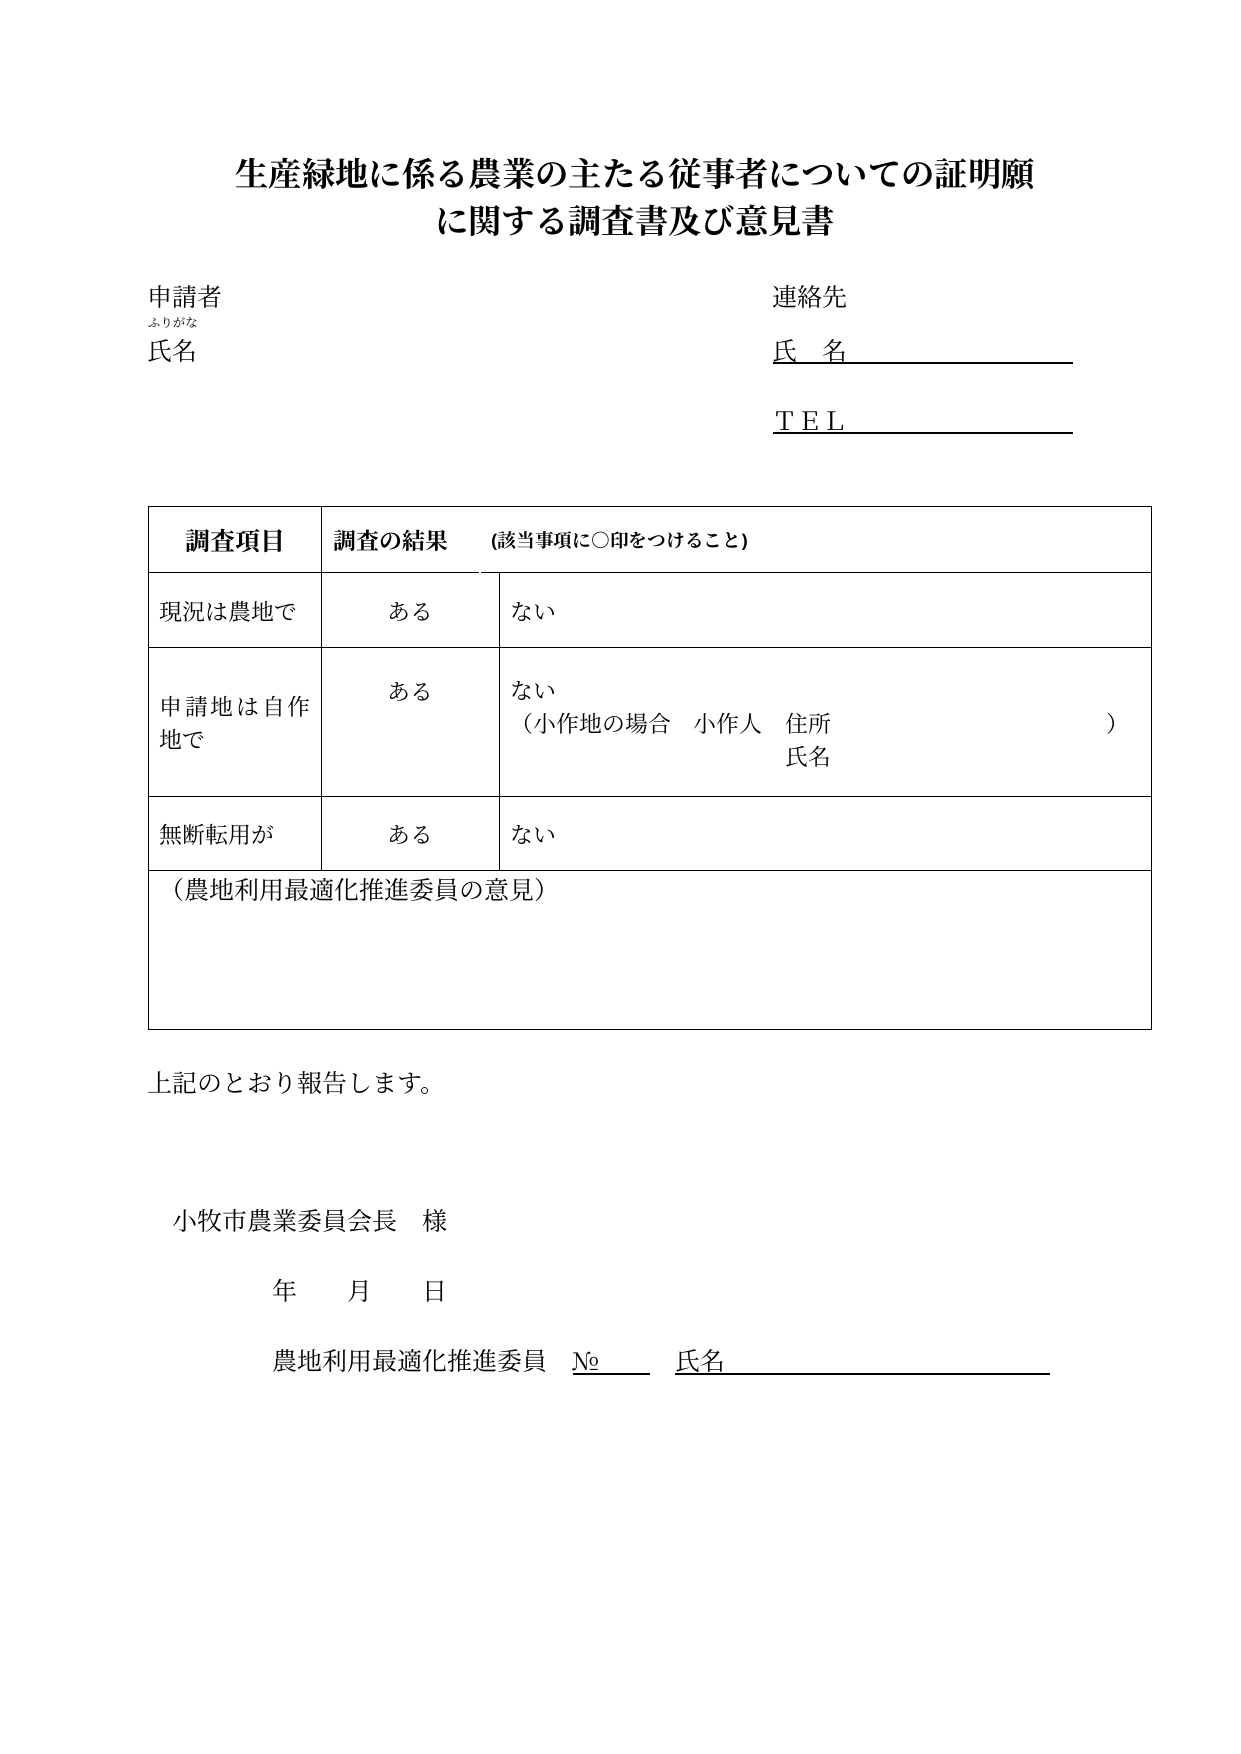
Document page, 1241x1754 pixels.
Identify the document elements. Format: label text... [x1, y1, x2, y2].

table_header 調査の結果 [322, 507, 479, 572]
table_cell ない （小作地の場合 小作人 住所 ） 氏名 [500, 648, 1151, 796]
table_cell ある [322, 797, 499, 869]
table_cell ある [322, 573, 499, 647]
text 生産緑地に係る農業の主たる従事者についての証明願 [148, 148, 1122, 196]
table_cell ない [500, 797, 1151, 869]
table_cell 申請地は自作地で [149, 648, 321, 796]
text に関する調査書及び意見書 [148, 196, 1122, 243]
table_cell （農地利用最適化推進委員の意見） [149, 871, 1151, 1029]
table_cell ない [500, 573, 1151, 647]
table_cell ある [322, 648, 499, 796]
text 上記のとおり報告します。 [148, 1064, 1122, 1100]
text 農地利用最適化推進委員 № 氏名 [148, 1342, 1122, 1378]
text 氏 名 [148, 313, 1122, 367]
text 小牧市農業委員会長 様 [148, 1202, 1122, 1238]
text 年 月 日 [148, 1272, 1122, 1308]
table_header (該当事項に○印をつけること) [481, 507, 1151, 572]
text 申請者 連絡先 [148, 278, 1122, 313]
text ＴＥＬ [148, 402, 1122, 437]
table_header 調査項目 [149, 507, 321, 572]
table_cell 無断転用が [149, 797, 321, 869]
table_cell 現況は農地で [149, 573, 321, 647]
